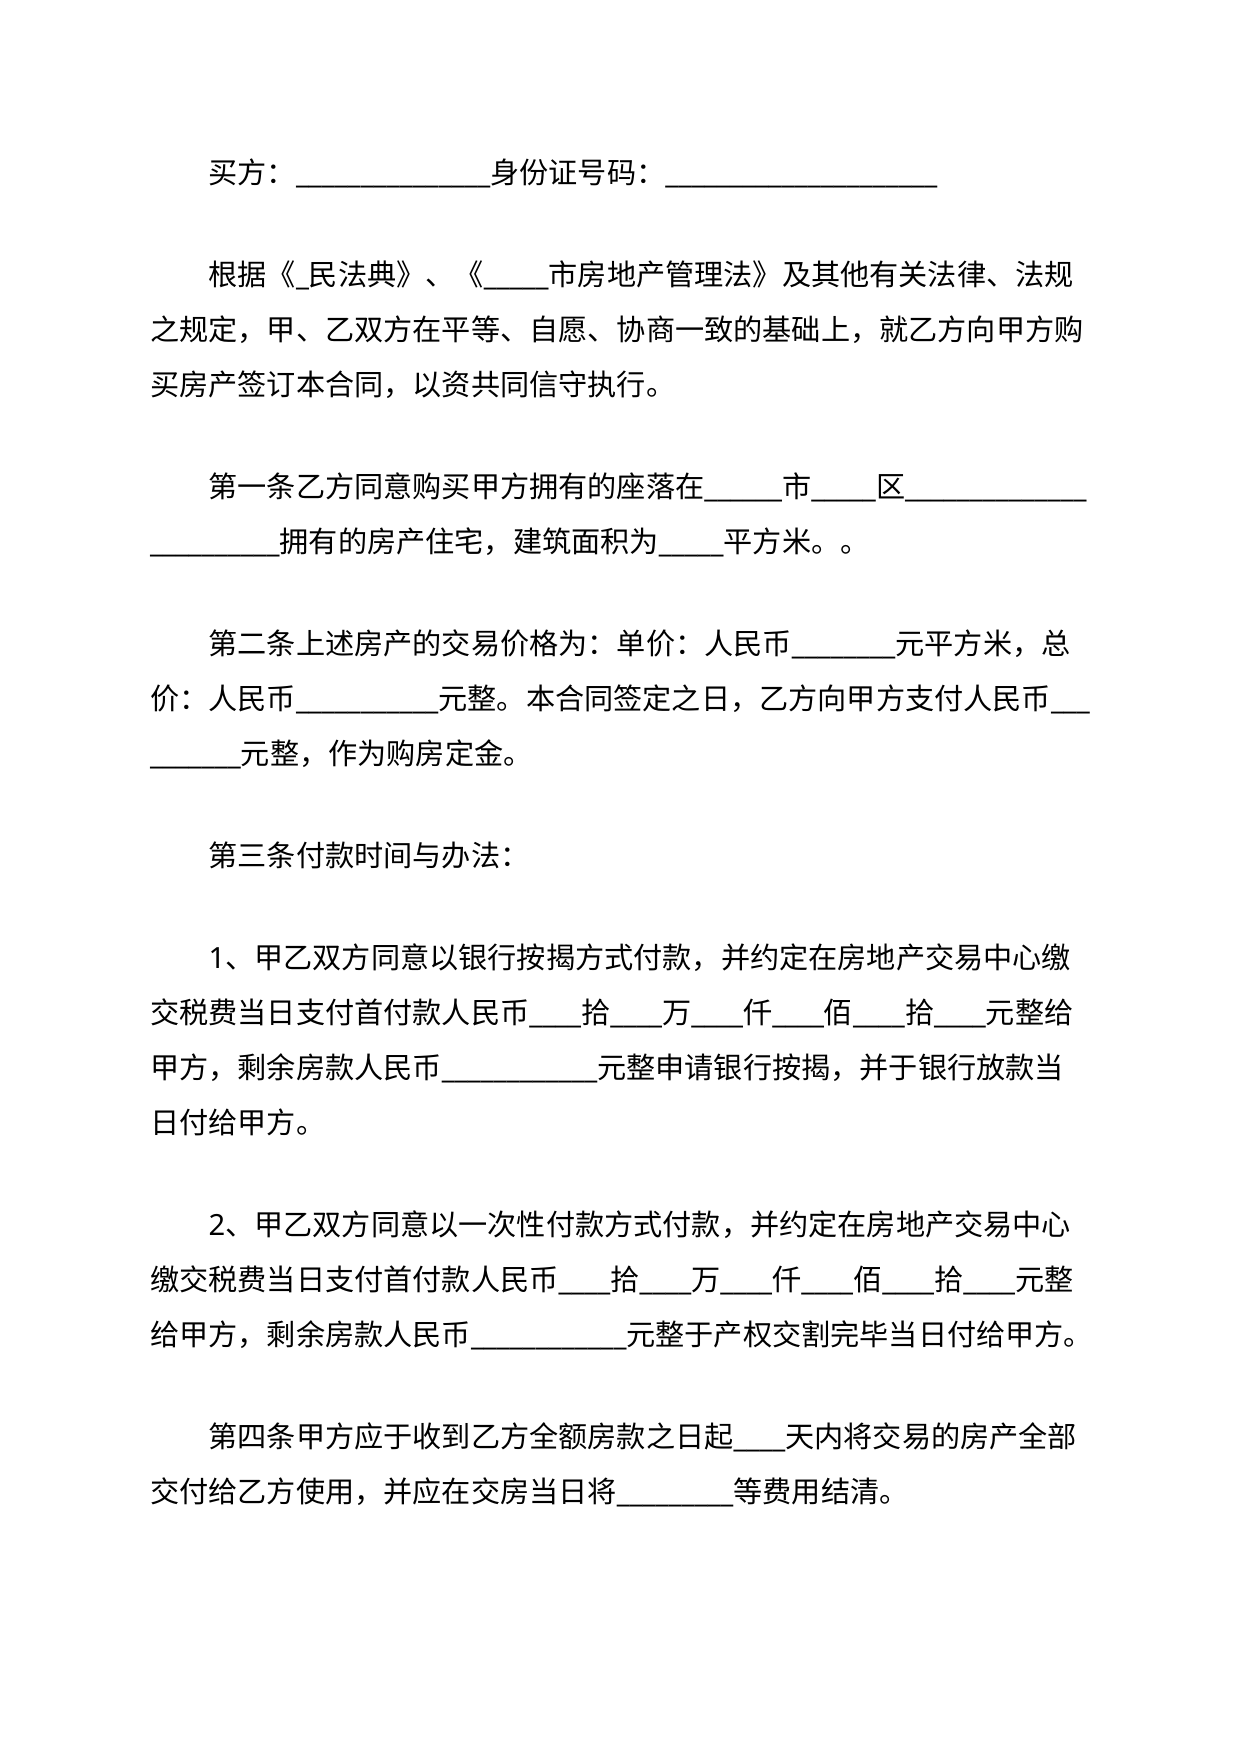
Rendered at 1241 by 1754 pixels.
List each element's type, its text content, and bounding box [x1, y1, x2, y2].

text 第二条上述房产的交易价格为：单价：人民币________元平方米，总价：人民币___________元整。本合同签定之日，乙方向甲方支付人民币__________元整，作为购房定金。 [150, 621, 1090, 773]
text 第三条付款时间与办法： [150, 833, 1090, 875]
text 第一条乙方同意购买甲方拥有的座落在______市_____区________________________拥有的房产住宅，建筑面积为_____平方米。。 [150, 464, 1090, 561]
text 1、甲乙双方同意以银行按揭方式付款，并约定在房地产交易中心缴交税费当日支付首付款人民币____拾____万____仟____佰____拾____元整给甲方，剩余房款人民币____________元整申请银行按揭，并于银行放款当日付给甲方。 [150, 934, 1090, 1142]
text 根据《_民法典》、《_____市房地产管理法》及其他有关法律、法规之规定，甲、乙双方在平等、自愿、协商一致的基础上，就乙方向甲方购买房产签订本合同，以资共同信守执行。 [150, 252, 1090, 404]
text 第四条甲方应于收到乙方全额房款之日起____天内将交易的房产全部交付给乙方使用，并应在交房当日将_________等费用结清。 [150, 1413, 1090, 1511]
text 2、甲乙双方同意以一次性付款方式付款，并约定在房地产交易中心缴交税费当日支付首付款人民币____拾____万____仟____佰____拾____元整给甲方，剩余房款人民币____________元整于产权交割完毕当日付给甲方。 [150, 1201, 1090, 1353]
text 买方：_______________身份证号码：_____________________ [150, 150, 1090, 192]
